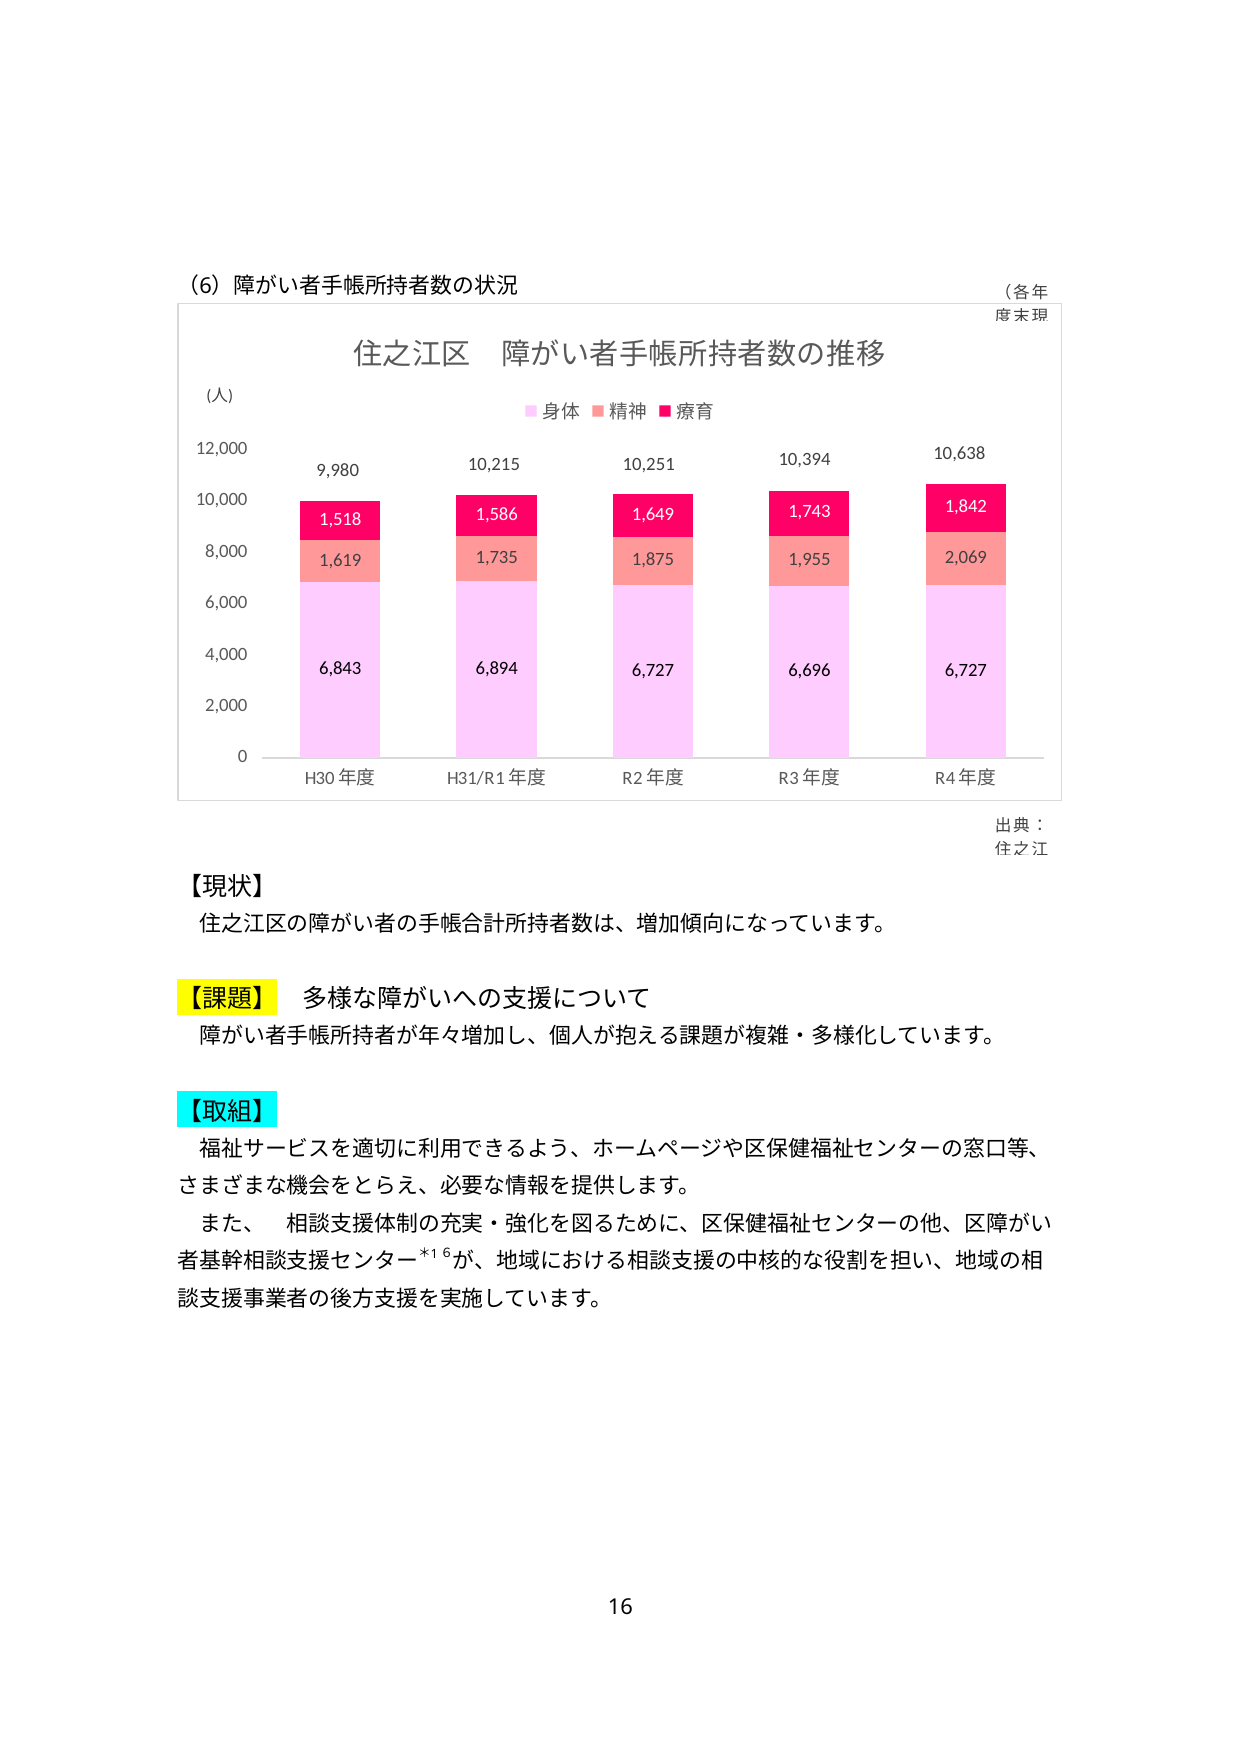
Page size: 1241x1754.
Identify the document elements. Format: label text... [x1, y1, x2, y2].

text 【取組】 [177, 1090, 1063, 1128]
text 福祉サービスを適切に利用できるよう、ホームページや区保健福祉センターの窓口等、さまざまな機会をとらえ、必要な情報を提供します。 [177, 1128, 1063, 1203]
text 【現状】 [177, 865, 1063, 903]
text 住之江区の障がい者の手帳合計所持者数は、増加傾向になっています。 [177, 903, 1063, 940]
text また、 相談支援体制の充実・強化を図るために、区保健福祉センターの他、区障がい者基幹相談支援センター＊1６が、地域における相談支援の中核的な役割を担い、地域の相談支援事業者の後方支援を実施しています。 [177, 1203, 1063, 1315]
text 【課題】 多様な障がいへの支援について [177, 978, 1063, 1015]
text （6）障がい者手帳所持者数の状況 [177, 265, 1063, 303]
text 障がい者手帳所持者が年々増加し、個人が抱える課題が複雑・多様化しています。 [177, 1015, 1063, 1053]
